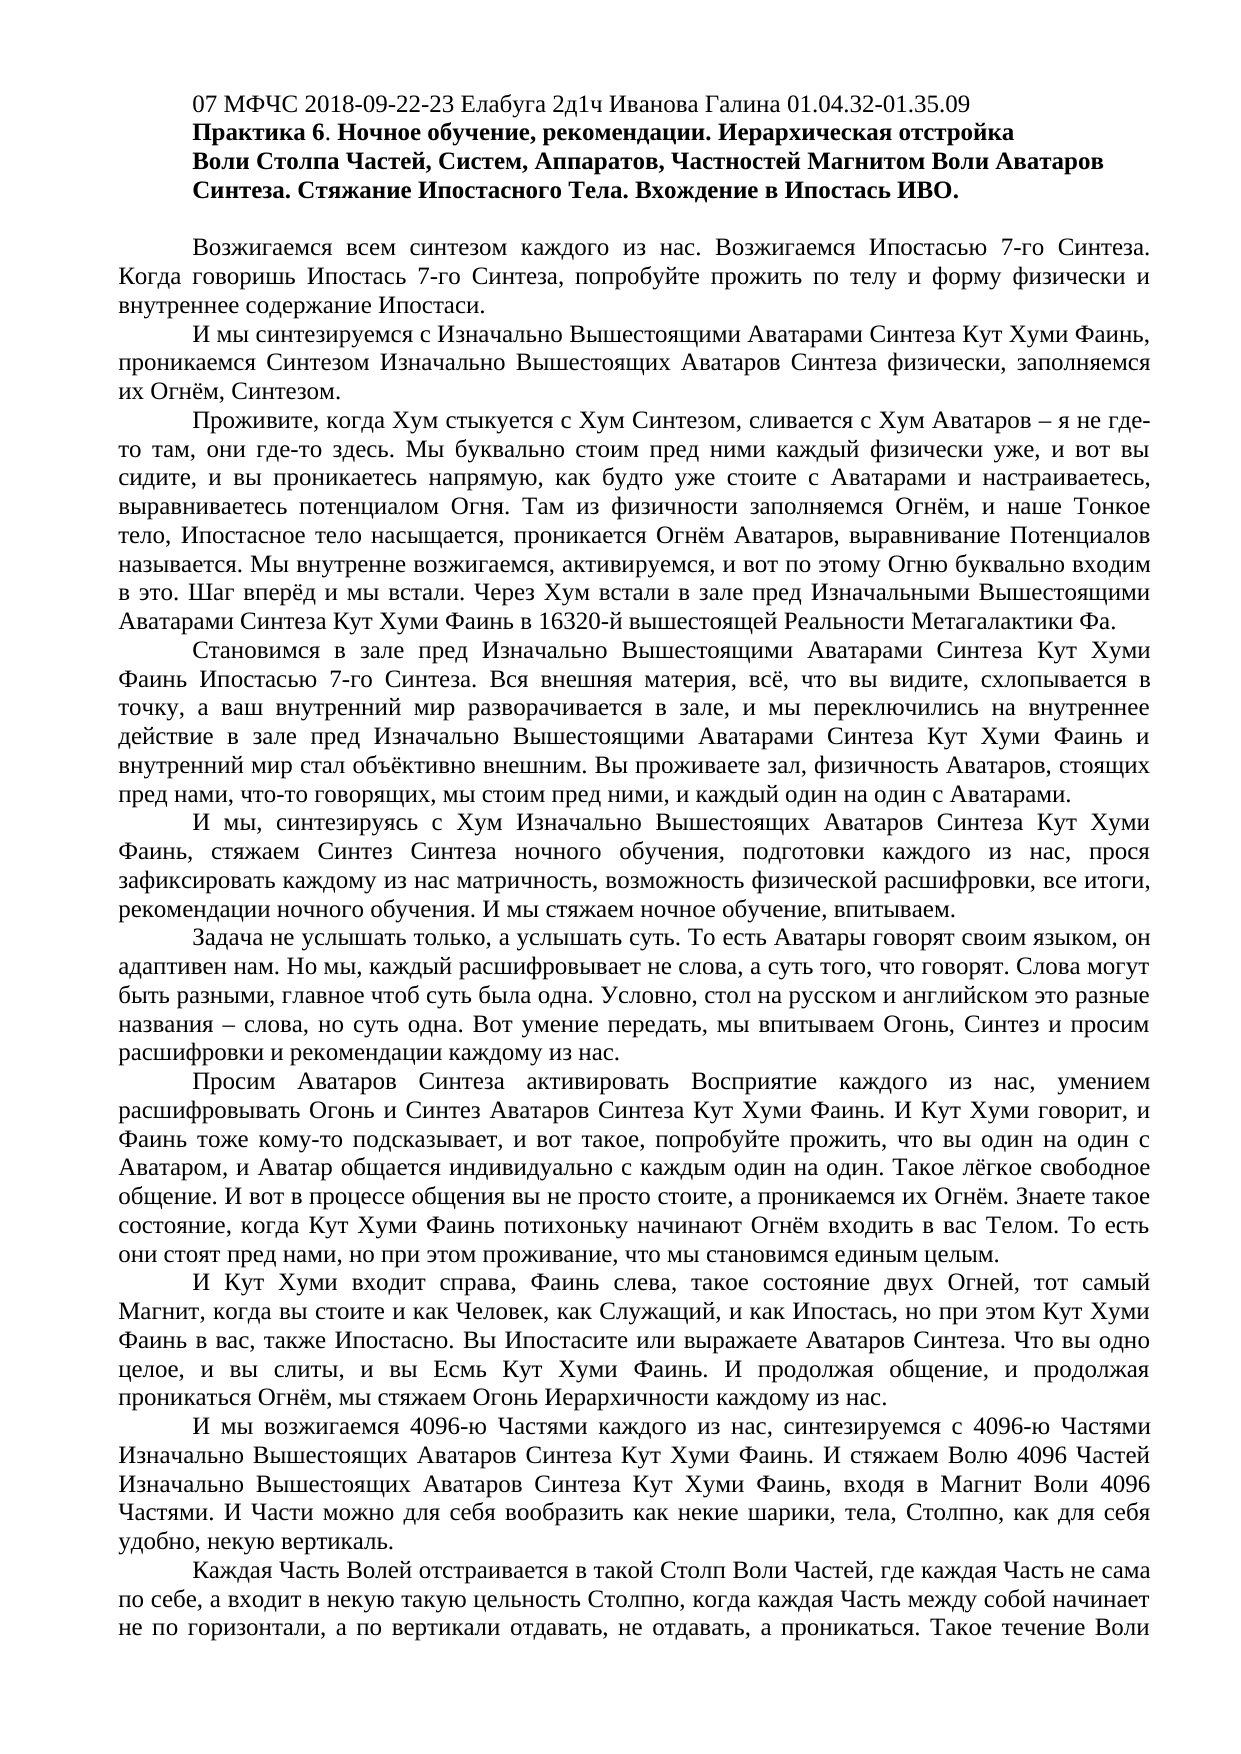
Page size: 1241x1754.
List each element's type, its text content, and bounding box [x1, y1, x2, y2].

text Задача не услышать только, а услышать суть. То есть Аватары говорят своим языком, он адаптивен нам. Но мы, каждый расшифровывает не слова, а суть того, что говорят. Слова могут быть разными, главное чтоб суть была одна. Условно, стол на русском и английском это разные названия – слова, но суть одна. Вот умение передать, мы впитываем Огонь, Синтез и просим расшифровки и рекомендации каждому из нас. [118, 922, 1152, 1066]
text И мы возжигаемся 4096-ю Частями каждого из нас, синтезируемся с 4096-ю Частями Изначально Вышестоящих Аватаров Синтеза Кут Хуми Фаинь. И стяжаем Волю 4096 Частей Изначально Вышестоящих Аватаров Синтеза Кут Хуми Фаинь, входя в Магнит Воли 4096 Частями. И Части можно для себя вообразить как некие шарики, тела, Столпно, как для себя удобно, некую вертикаль. [118, 1411, 1152, 1555]
text И мы синтезируемся с Изначально Вышестоящими Аватарами Синтеза Кут Хуми Фаинь, проникаемся Синтезом Изначально Вышестоящих Аватаров Синтеза физически, заполняемся их Огнём, Синтезом. [118, 319, 1152, 405]
text Проживите, когда Хум стыкуется с Хум Синтезом, сливается с Хум Аватаров – я не где-то там, они где-то здесь. Мы буквально стоим пред ними каждый физически уже, и вот вы сидите, и вы проникаетесь напрямую, как будто уже стоите с Аватарами и настраиваетесь, выравниваетесь потенциалом Огня. Там из физичности заполняемся Огнём, и наше Тонкое тело, Ипостасное тело насыщается, проникается Огнём Аватаров, выравнивание Потенциалов называется. Мы внутренне возжигаемся, активируемся, и вот по этому Огню буквально входим в это. Шаг вперёд и мы встали. Через Хум встали в зале пред Изначальными Вышестоящими Аватарами Синтеза Кут Хуми Фаинь в 16320-й вышестоящей Реальности Метагалактики Фа. [118, 405, 1152, 635]
text Становимся в зале пред Изначально Вышестоящими Аватарами Синтеза Кут Хуми Фаинь Ипостасью 7-го Синтеза. Вся внешняя материя, всё, что вы видите, схлопывается в точку, а ваш внутренний мир разворачивается в зале, и мы переключились на внутреннее действие в зале пред Изначально Вышестоящими Аватарами Синтеза Кут Хуми Фаинь и внутренний мир стал объёктивно внешним. Вы проживаете зал, физичность Аватаров, стоящих пред нами, что-то говорящих, мы стоим пред ними, и каждый один на один с Аватарами. [118, 635, 1152, 807]
text 07 МФЧС 2018-09-22-23 Елабуга 2д1ч Иванова Галина 01.04.32-01.35.09 [118, 89, 1152, 117]
text И мы, синтезируясь с Хум Изначально Вышестоящих Аватаров Синтеза Кут Хуми Фаинь, стяжаем Синтез Синтеза ночного обучения, подготовки каждого из нас, прося зафиксировать каждому из нас матричность, возможность физической расшифровки, все итоги, рекомендации ночного обучения. И мы стяжаем ночное обучение, впитываем. [118, 807, 1152, 922]
text Возжигаемся всем синтезом каждого из нас. Возжигаемся Ипостасью 7-го Синтеза. Когда говоришь Ипостась 7-го Синтеза, попробуйте прожить по телу и форму физически и внутреннее содержание Ипостаси. [118, 232, 1152, 319]
text Практика 6. Ночное обучение, рекомендации. Иерархическая отстройка [118, 117, 1152, 146]
text Просим Аватаров Синтеза активировать Восприятие каждого из нас, умением расшифровывать Огонь и Синтез Аватаров Синтеза Кут Хуми Фаинь. И Кут Хуми говорит, и Фаинь тоже кому-то подсказывает, и вот такое, попробуйте прожить, что вы один на один с Аватаром, и Аватар общается индивидуально с каждым один на один. Такое лёгкое свободное общение. И вот в процессе общения вы не просто стоите, а проникаемся их Огнём. Знаете такое состояние, когда Кут Хуми Фаинь потихоньку начинают Огнём входить в вас Телом. То есть они стоят пред нами, но при этом проживание, что мы становимся единым целым. [118, 1066, 1152, 1267]
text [118, 1555, 1152, 1641]
text И Кут Хуми входит справа, Фаинь слева, такое состояние двух Огней, тот самый Магнит, когда вы стоите и как Человек, как Служащий, и как Ипостась, но при этом Кут Хуми Фаинь в вас, также Ипостасно. Вы Ипостасите или выражаете Аватаров Синтеза. Что вы одно целое, и вы слиты, и вы Есмь Кут Хуми Фаинь. И продолжая общение, и продолжая проникаться Огнём, мы стяжаем Огонь Иерархичности каждому из нас. [118, 1267, 1152, 1411]
text Синтеза. Стяжание Ипостасного Тела. Вхождение в Ипостась ИВО. [118, 175, 1152, 204]
text Воли Столпа Частей, Систем, Аппаратов, Частностей Магнитом Воли Аватаров [118, 146, 1152, 175]
